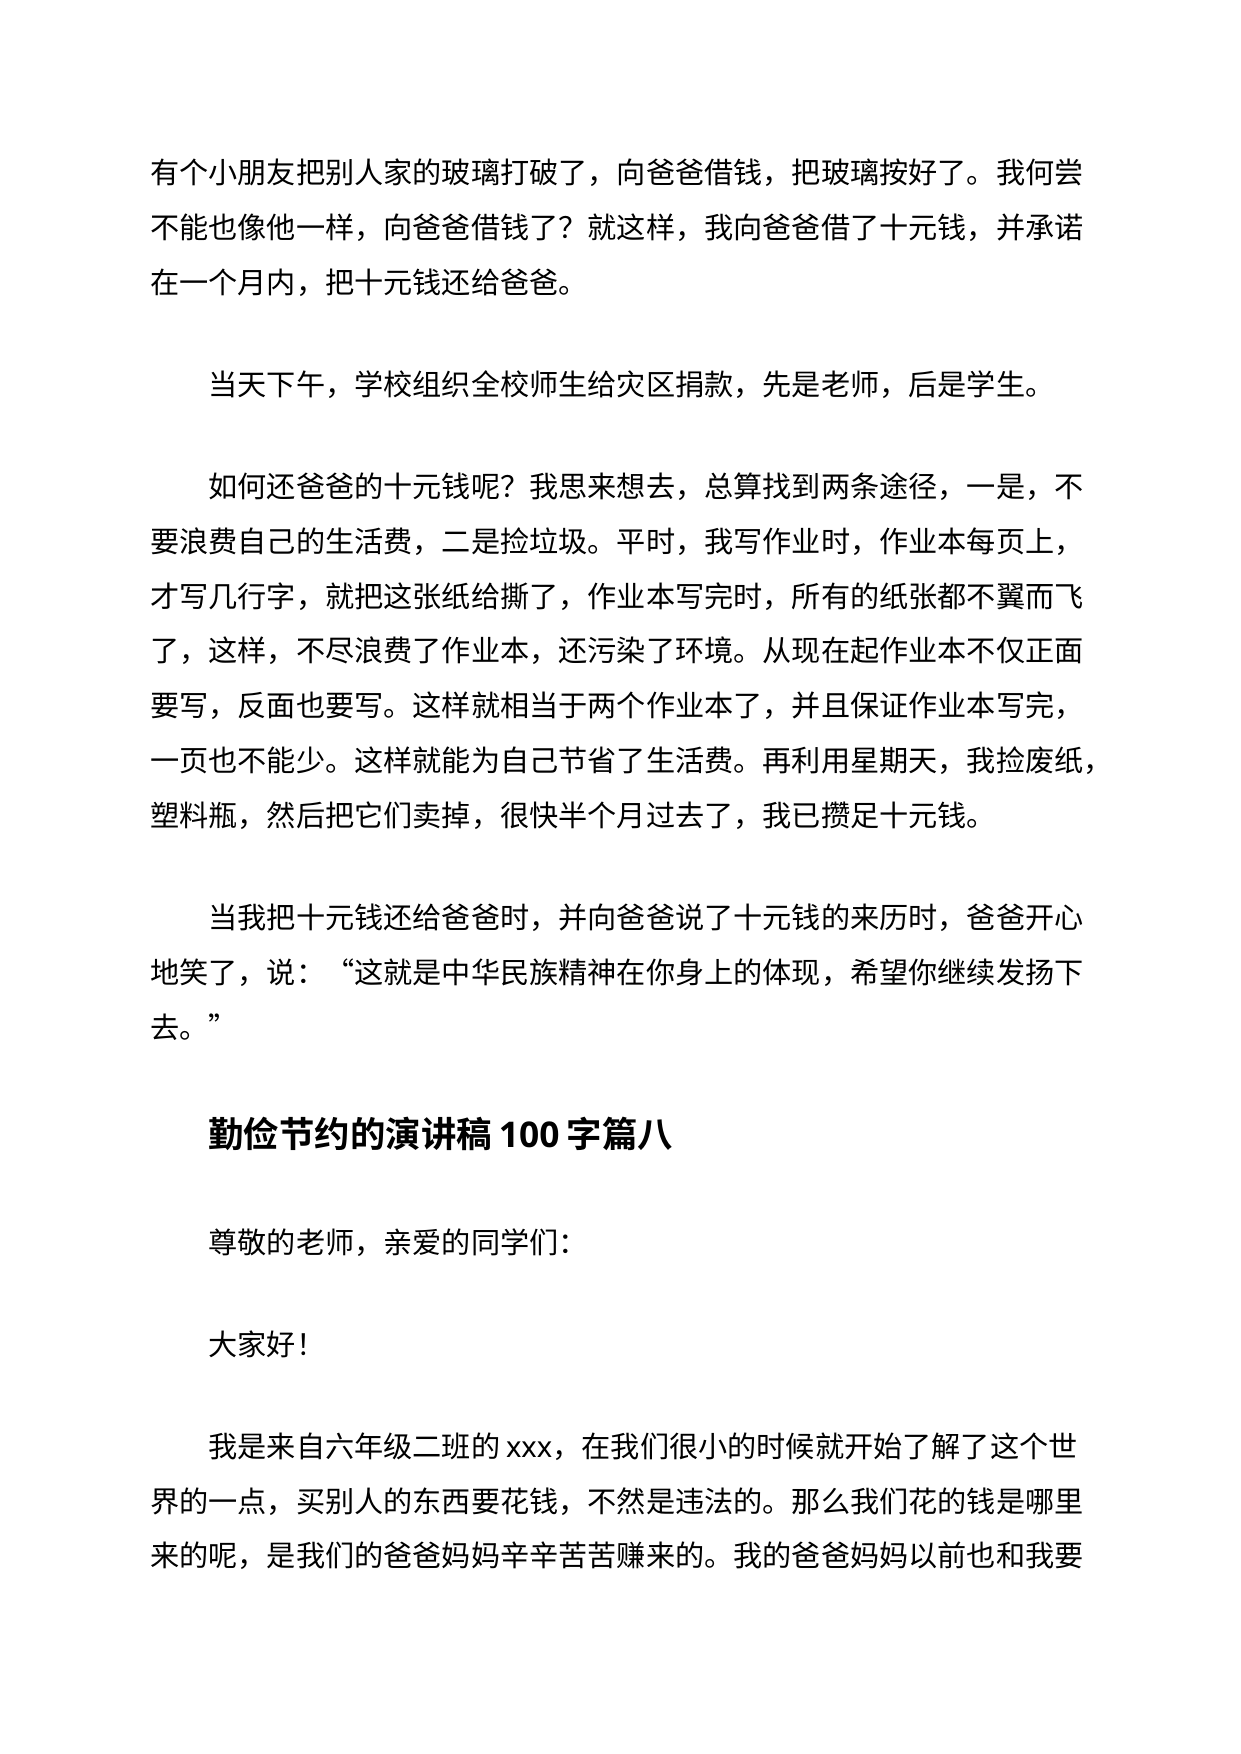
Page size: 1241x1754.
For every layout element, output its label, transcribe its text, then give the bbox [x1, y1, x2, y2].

text 当天下午，学校组织全校师生给灾区捐款，先是老师，后是学生。 [150, 362, 1090, 404]
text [150, 1423, 1090, 1575]
text 尊敬的老师，亲爱的同学们： [150, 1219, 1090, 1262]
text 大家好！ [150, 1321, 1090, 1364]
text 当我把十元钱还给爸爸时，并向爸爸说了十元钱的来历时，爸爸开心地笑了，说：“这就是中华民族精神在你身上的体现，希望你继续发扬下去。” [150, 894, 1090, 1047]
text 勤俭节约的演讲稿100字篇八 [150, 1106, 1090, 1157]
text 如何还爸爸的十元钱呢？我思来想去，总算找到两条途径，一是，不要浪费自己的生活费，二是捡垃圾。平时，我写作业时，作业本每页上，才写几行字，就把这张纸给撕了，作业本写完时，所有的纸张都不翼而飞了，这样，不尽浪费了作业本，还污染了环境。从现在起作业本不仅正面要写，反面也要写。这样就相当于两个作业本了，并且保证作业本写完，一页也不能少。这样就能为自己节省了生活费。再利用星期天，我捡废纸，塑料瓶，然后把它们卖掉，很快半个月过去了，我已攒足十元钱。 [150, 463, 1090, 835]
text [150, 150, 1090, 302]
